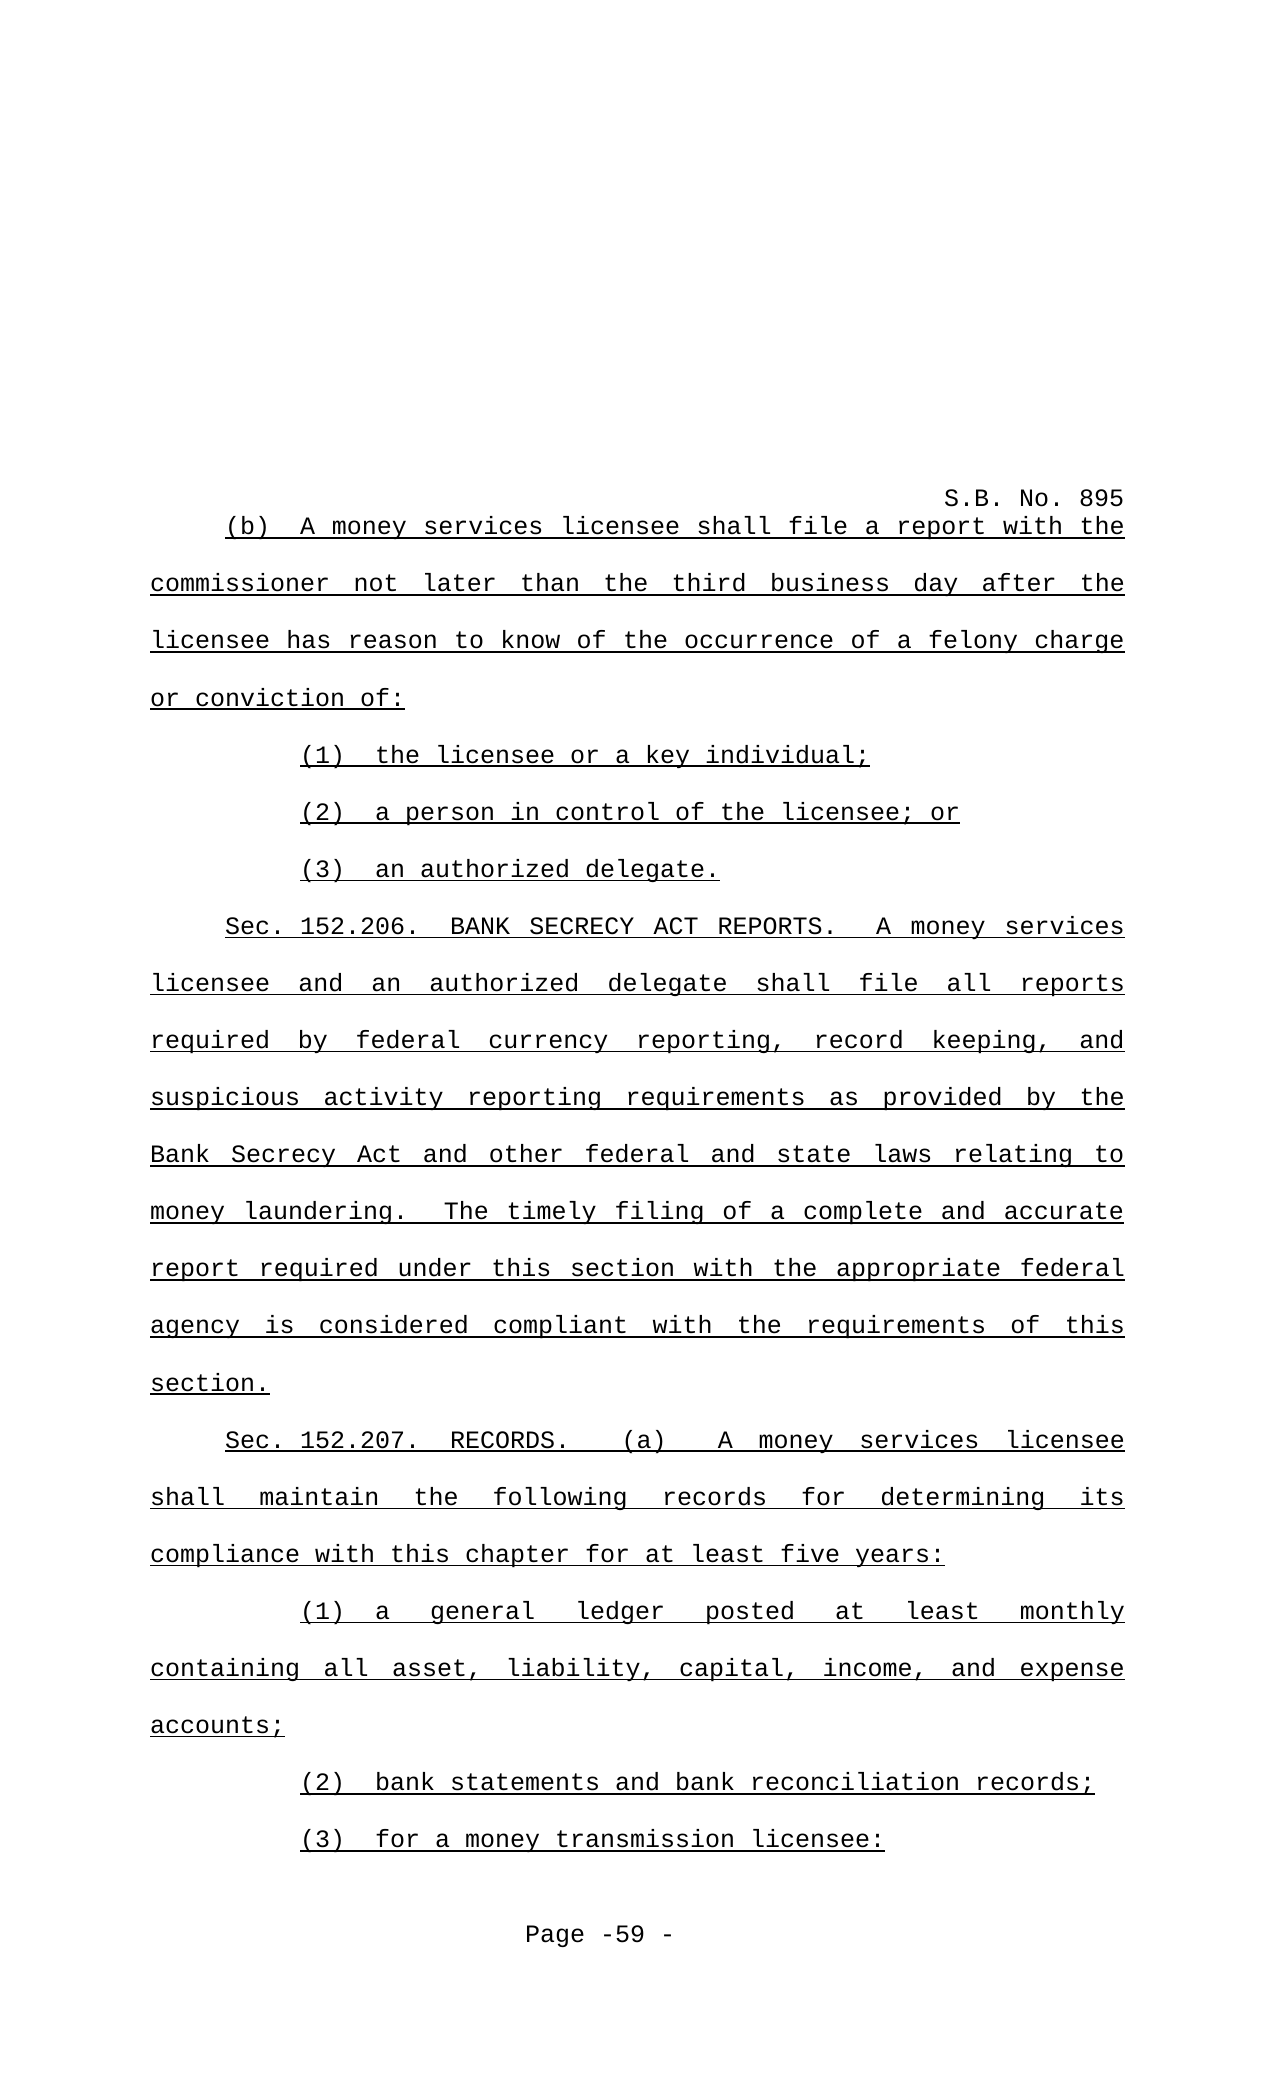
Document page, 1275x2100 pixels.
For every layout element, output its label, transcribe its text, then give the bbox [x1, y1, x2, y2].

text (2) bank statements and bank reconciliation records; [150, 1769, 1125, 1798]
text Sec. 152.207. RECORDS. (a) A money services licensee shall maintain the following records for determining its compliance with this chapter for at least five years: [150, 1509, 1125, 1570]
text (1) the licensee or a key individual; [150, 742, 1125, 771]
text (b) A money services licensee shall file a report with the commissioner not later than the third business day after the licensee has reason to know of the occurrence of a felony charge or conviction of: [150, 596, 1125, 651]
text Sec. 152.206. BANK SECRECY ACT REPORTS. A money services licensee and an authorized delegate shall file all reports required by federal currency reporting, record keeping, and suspicious activity reporting requirements as provided by the Bank Secrecy Act and other federal and state laws relating to money laundering. The timely filing of a complete and accurate report required under this section with the appropriate federal agency is considered compliant with the requirements of this section. [150, 913, 1125, 994]
text (b) A money services licensee shall file a report with the commissioner not later than the third business day after the licensee has reason to know of the occurrence of a felony charge or conviction of: [150, 514, 1125, 594]
text (1) a general ledger posted at least monthly containing all asset, liability, capital, income, and expense accounts; [150, 1598, 1125, 1679]
text Sec. 152.206. BANK SECRECY ACT REPORTS. A money services licensee and an authorized delegate shall file all reports required by federal currency reporting, record keeping, and suspicious activity reporting requirements as provided by the Bank Secrecy Act and other federal and state laws relating to money laundering. The timely filing of a complete and accurate report required under this section with the appropriate federal agency is considered compliant with the requirements of this section. [150, 1167, 1125, 1279]
text (3) an authorized delegate. [150, 856, 1125, 885]
text Sec. 152.206. BANK SECRECY ACT REPORTS. A money services licensee and an authorized delegate shall file all reports required by federal currency reporting, record keeping, and suspicious activity reporting requirements as provided by the Bank Secrecy Act and other federal and state laws relating to money laundering. The timely filing of a complete and accurate report required under this section with the appropriate federal agency is considered compliant with the requirements of this section. [150, 995, 1125, 1051]
text (1) a general ledger posted at least monthly containing all asset, liability, capital, income, and expense accounts; [150, 1680, 1125, 1741]
text (3) for a money transmission licensee: [150, 1827, 1125, 1855]
text Sec. 152.207. RECORDS. (a) A money services licensee shall maintain the following records for determining its compliance with this chapter for at least five years: [150, 1427, 1125, 1508]
text Sec. 152.206. BANK SECRECY ACT REPORTS. A money services licensee and an authorized delegate shall file all reports required by federal currency reporting, record keeping, and suspicious activity reporting requirements as provided by the Bank Secrecy Act and other federal and state laws relating to money laundering. The timely filing of a complete and accurate report required under this section with the appropriate federal agency is considered compliant with the requirements of this section. [150, 1338, 1125, 1398]
text Sec. 152.206. BANK SECRECY ACT REPORTS. A money services licensee and an authorized delegate shall file all reports required by federal currency reporting, record keeping, and suspicious activity reporting requirements as provided by the Bank Secrecy Act and other federal and state laws relating to money laundering. The timely filing of a complete and accurate report required under this section with the appropriate federal agency is considered compliant with the requirements of this section. [150, 1052, 1125, 1108]
text (b) A money services licensee shall file a report with the commissioner not later than the third business day after the licensee has reason to know of the occurrence of a felony charge or conviction of: [150, 653, 1125, 713]
text (2) a person in control of the licensee; or [150, 799, 1125, 828]
text Sec. 152.206. BANK SECRECY ACT REPORTS. A money services licensee and an authorized delegate shall file all reports required by federal currency reporting, record keeping, and suspicious activity reporting requirements as provided by the Bank Secrecy Act and other federal and state laws relating to money laundering. The timely filing of a complete and accurate report required under this section with the appropriate federal agency is considered compliant with the requirements of this section. [150, 1281, 1125, 1336]
text Sec. 152.206. BANK SECRECY ACT REPORTS. A money services licensee and an authorized delegate shall file all reports required by federal currency reporting, record keeping, and suspicious activity reporting requirements as provided by the Bank Secrecy Act and other federal and state laws relating to money laundering. The timely filing of a complete and accurate report required under this section with the appropriate federal agency is considered compliant with the requirements of this section. [150, 1110, 1125, 1165]
